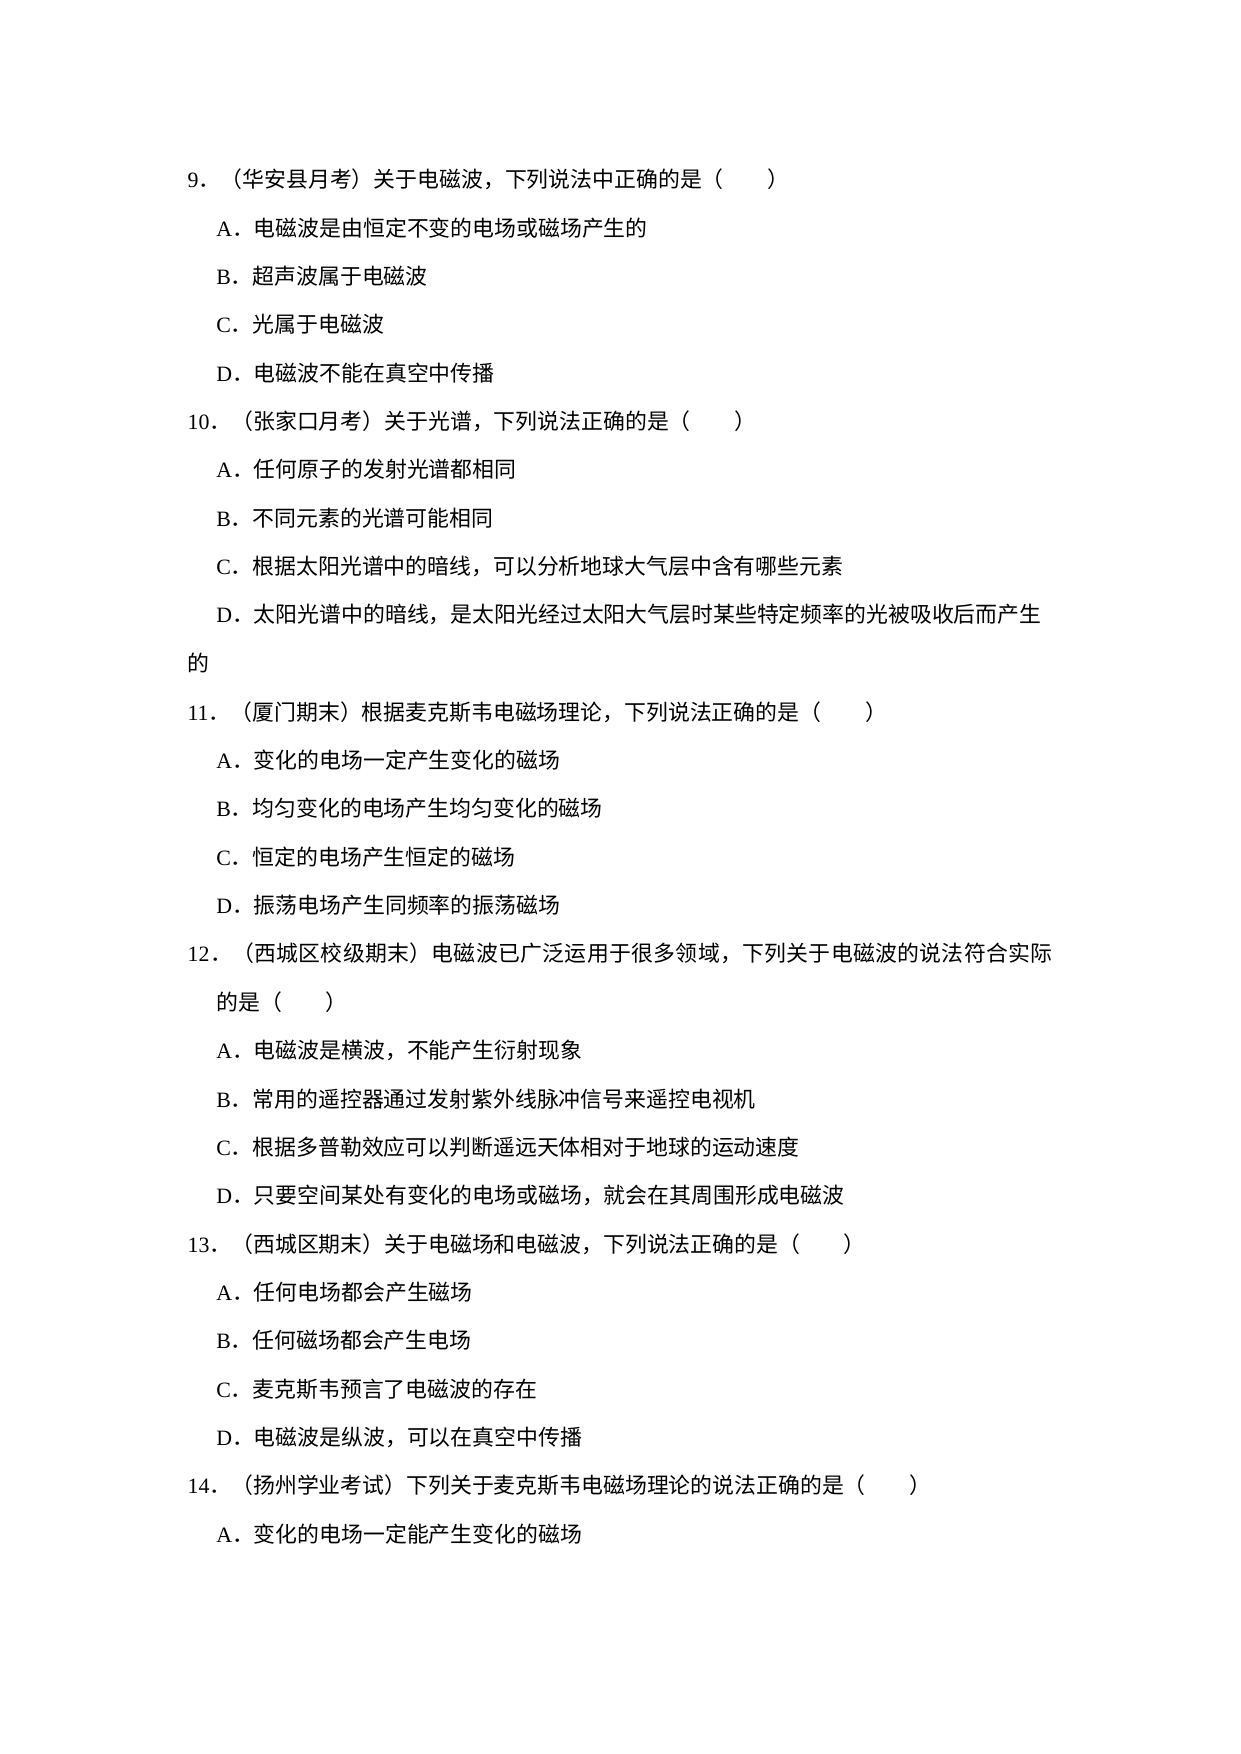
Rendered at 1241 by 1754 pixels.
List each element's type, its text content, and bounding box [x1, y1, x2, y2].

text B．常用的遥控器通过发射紫外线脉冲信号来遥控电视机 [187, 1081, 1053, 1114]
text 14．（扬州学业考试）下列关于麦克斯韦电磁场理论的说法正确的是（ ） [187, 1468, 1053, 1500]
text B．超声波属于电磁波 [187, 259, 1053, 291]
text C．麦克斯韦预言了电磁波的存在 [187, 1371, 1053, 1404]
text D．只要空间某处有变化的电场或磁场，就会在其周围形成电磁波 [187, 1178, 1053, 1210]
text 13．（西城区期末）关于电磁场和电磁波，下列说法正确的是（ ） [187, 1226, 1053, 1259]
text A．任何电场都会产生磁场 [187, 1274, 1053, 1307]
text C．根据太阳光谱中的暗线，可以分析地球大气层中含有哪些元素 [187, 549, 1053, 581]
text D．振荡电场产生同频率的振荡磁场 [187, 887, 1053, 920]
text A．电磁波是横波，不能产生衍射现象 [187, 1033, 1053, 1065]
text C．恒定的电场产生恒定的磁场 [187, 839, 1053, 872]
text D．太阳光谱中的暗线，是太阳光经过太阳大气层时某些特定频率的光被吸收后而产生的 [187, 597, 1053, 678]
text A．任何原子的发射光谱都相同 [187, 452, 1053, 484]
text C．根据多普勒效应可以判断遥远天体相对于地球的运动速度 [187, 1129, 1053, 1162]
text B．不同元素的光谱可能相同 [187, 500, 1053, 533]
text 11．（厦门期末）根据麦克斯韦电磁场理论，下列说法正确的是（ ） [187, 694, 1053, 727]
text B．任何磁场都会产生电场 [187, 1323, 1053, 1355]
text C．光属于电磁波 [187, 307, 1053, 339]
text A．变化的电场一定产生变化的磁场 [187, 742, 1053, 775]
text 12．（西城区校级期末）电磁波已广泛运用于很多领域，下列关于电磁波的说法符合实际的是（ ） [187, 936, 1053, 1017]
text A．电磁波是由恒定不变的电场或磁场产生的 [187, 210, 1053, 243]
text D．电磁波不能在真空中传播 [187, 355, 1053, 388]
text 9．（华安县月考）关于电磁波，下列说法中正确的是（ ） [187, 162, 1053, 194]
text D．电磁波是纵波，可以在真空中传播 [187, 1419, 1053, 1452]
text B．均匀变化的电场产生均匀变化的磁场 [187, 791, 1053, 823]
text A．变化的电场一定能产生变化的磁场 [187, 1516, 1053, 1549]
text 10．（张家口月考）关于光谱，下列说法正确的是（ ） [187, 404, 1053, 436]
